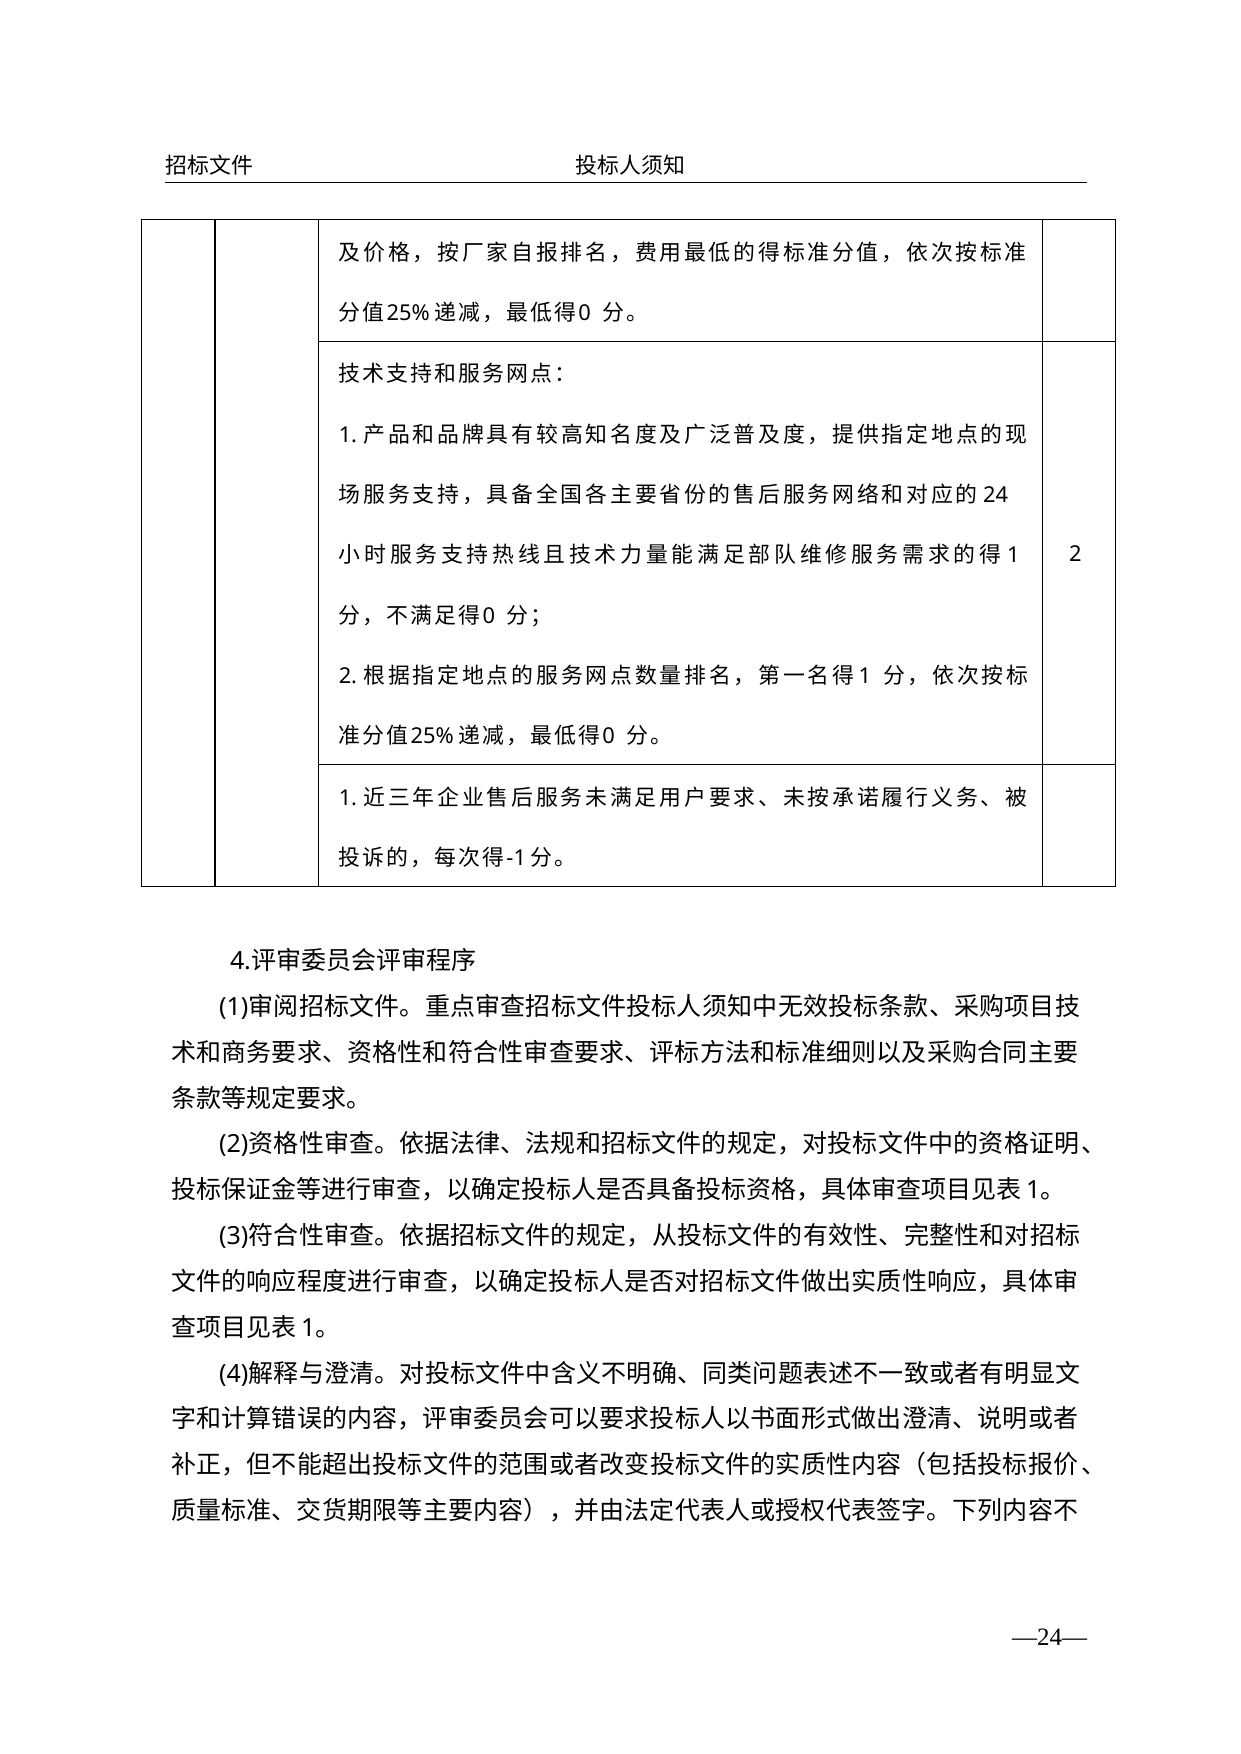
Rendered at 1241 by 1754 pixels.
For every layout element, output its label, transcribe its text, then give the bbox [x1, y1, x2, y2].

table_cell [1043, 765, 1115, 886]
text (3)符合性审查。依据招标文件的规定，从投标文件的有效性、完整性和对招标文件的响应程度进行审查，以确定投标人是否对招标文件做出实质性响应，具体审查项目见表1。 [171, 1208, 1081, 1345]
text (1)审阅招标文件。重点审查招标文件投标人须知中无效投标条款、采购项目技术和商务要求、资格性和符合性审查要求、评标方法和标准细则以及采购合同主要条款等规定要求。 [171, 979, 1081, 1116]
table_cell 1.近三年企业售后服务未满足用户要求、未按承诺履行义务、被投诉的，每次得-1分。 [319, 765, 1042, 886]
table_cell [319, 220, 1042, 341]
table_cell 2 [1043, 342, 1115, 764]
table_cell 技术支持和服务网点： 1.产品和品牌具有较高知名度及广泛普及度，提供指定地点的现场服务支持，具备全国各主要省份的售后服务网络和对应的24小时服务支持热线且技术力量能满足部队维修服务需求的得1分，不满足得0分； 2.根据指定地点的服务网点数量排名，第一名得1分，依次按标准分值25%递减，最低得0分。 [319, 342, 1042, 764]
text 4.评审委员会评审程序 [171, 933, 1081, 979]
table_cell 1 [1043, 220, 1115, 341]
text (2)资格性审查。依据法律、法规和招标文件的规定，对投标文件中的资格证明、投标保证金等进行审查，以确定投标人是否具备投标资格，具体审查项目见表1。 [171, 1116, 1081, 1208]
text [171, 1345, 1081, 1529]
